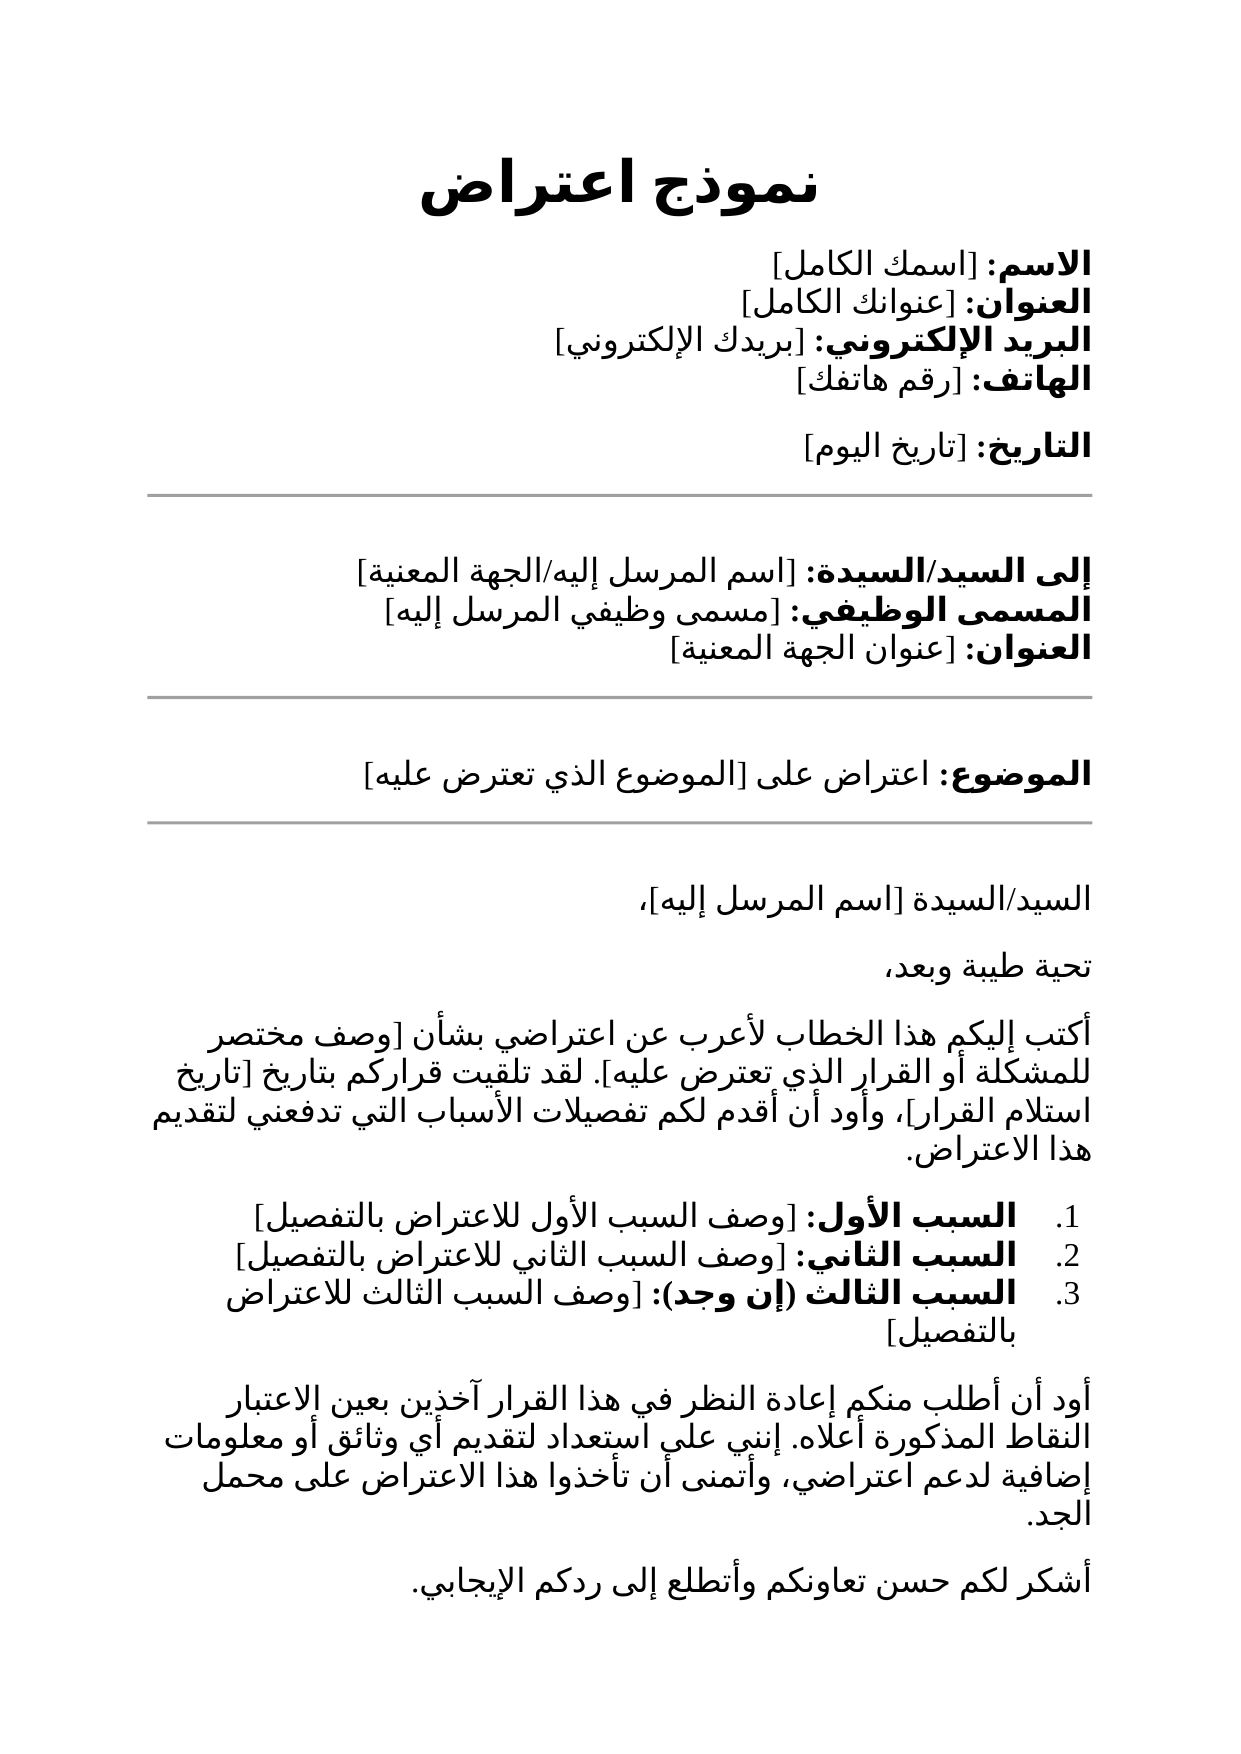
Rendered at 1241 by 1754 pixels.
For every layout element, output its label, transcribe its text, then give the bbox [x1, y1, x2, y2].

text السيد/السيدة [اسم المرسل إليه]، [148, 879, 1093, 918]
text نموذج اعتراض [148, 148, 1093, 215]
text تحية طيبة وبعد، [148, 947, 1093, 985]
list السبب الثالث (إن وجد): [وصف السبب الثالث للاعتراض بالتفصيل] [148, 1273, 1055, 1350]
text التاريخ: [تاريخ اليوم] [148, 426, 1093, 465]
text أود أن أطلب منكم إعادة النظر في هذا القرار آخذين بعين الاعتبار النقاط المذكورة أعلاه. إنني على استعداد لتقديم أي وثائق أو معلومات إضافية لدعم اعتراضي، وأتمنى أن تأخذوا هذا الاعتراض على محمل الجد. [148, 1379, 1093, 1533]
text الموضوع: اعتراض على [الموضوع الذي تعترض عليه] [148, 754, 1093, 792]
list السبب الأول: [وصف السبب الأول للاعتراض بالتفصيل] [148, 1197, 1055, 1235]
text إلى السيد/السيدة: [اسم المرسل إليه/الجهة المعنية] المسمى الوظيفي: [مسمى وظيفي المرسل إليه] العنوان: [عنوان الجهة المعنية] [148, 552, 1093, 667]
text الاسم: [اسمك الكامل] العنوان: [عنوانك الكامل] البريد الإلكتروني: [بريدك الإلكتروني] الهاتف: [رقم هاتفك] [148, 244, 1093, 397]
list السبب الثاني: [وصف السبب الثاني للاعتراض بالتفصيل] [148, 1235, 1055, 1273]
text أشكر لكم حسن تعاونكم وأتطلع إلى ردكم الإيجابي. [148, 1562, 1093, 1600]
text أكتب إليكم هذا الخطاب لأعرب عن اعتراضي بشأن [وصف مختصر للمشكلة أو القرار الذي تعترض عليه]. لقد تلقيت قراركم بتاريخ [تاريخ استلام القرار]، وأود أن أقدم لكم تفصيلات الأسباب التي تدفعني لتقديم هذا الاعتراض. [148, 1014, 1093, 1168]
